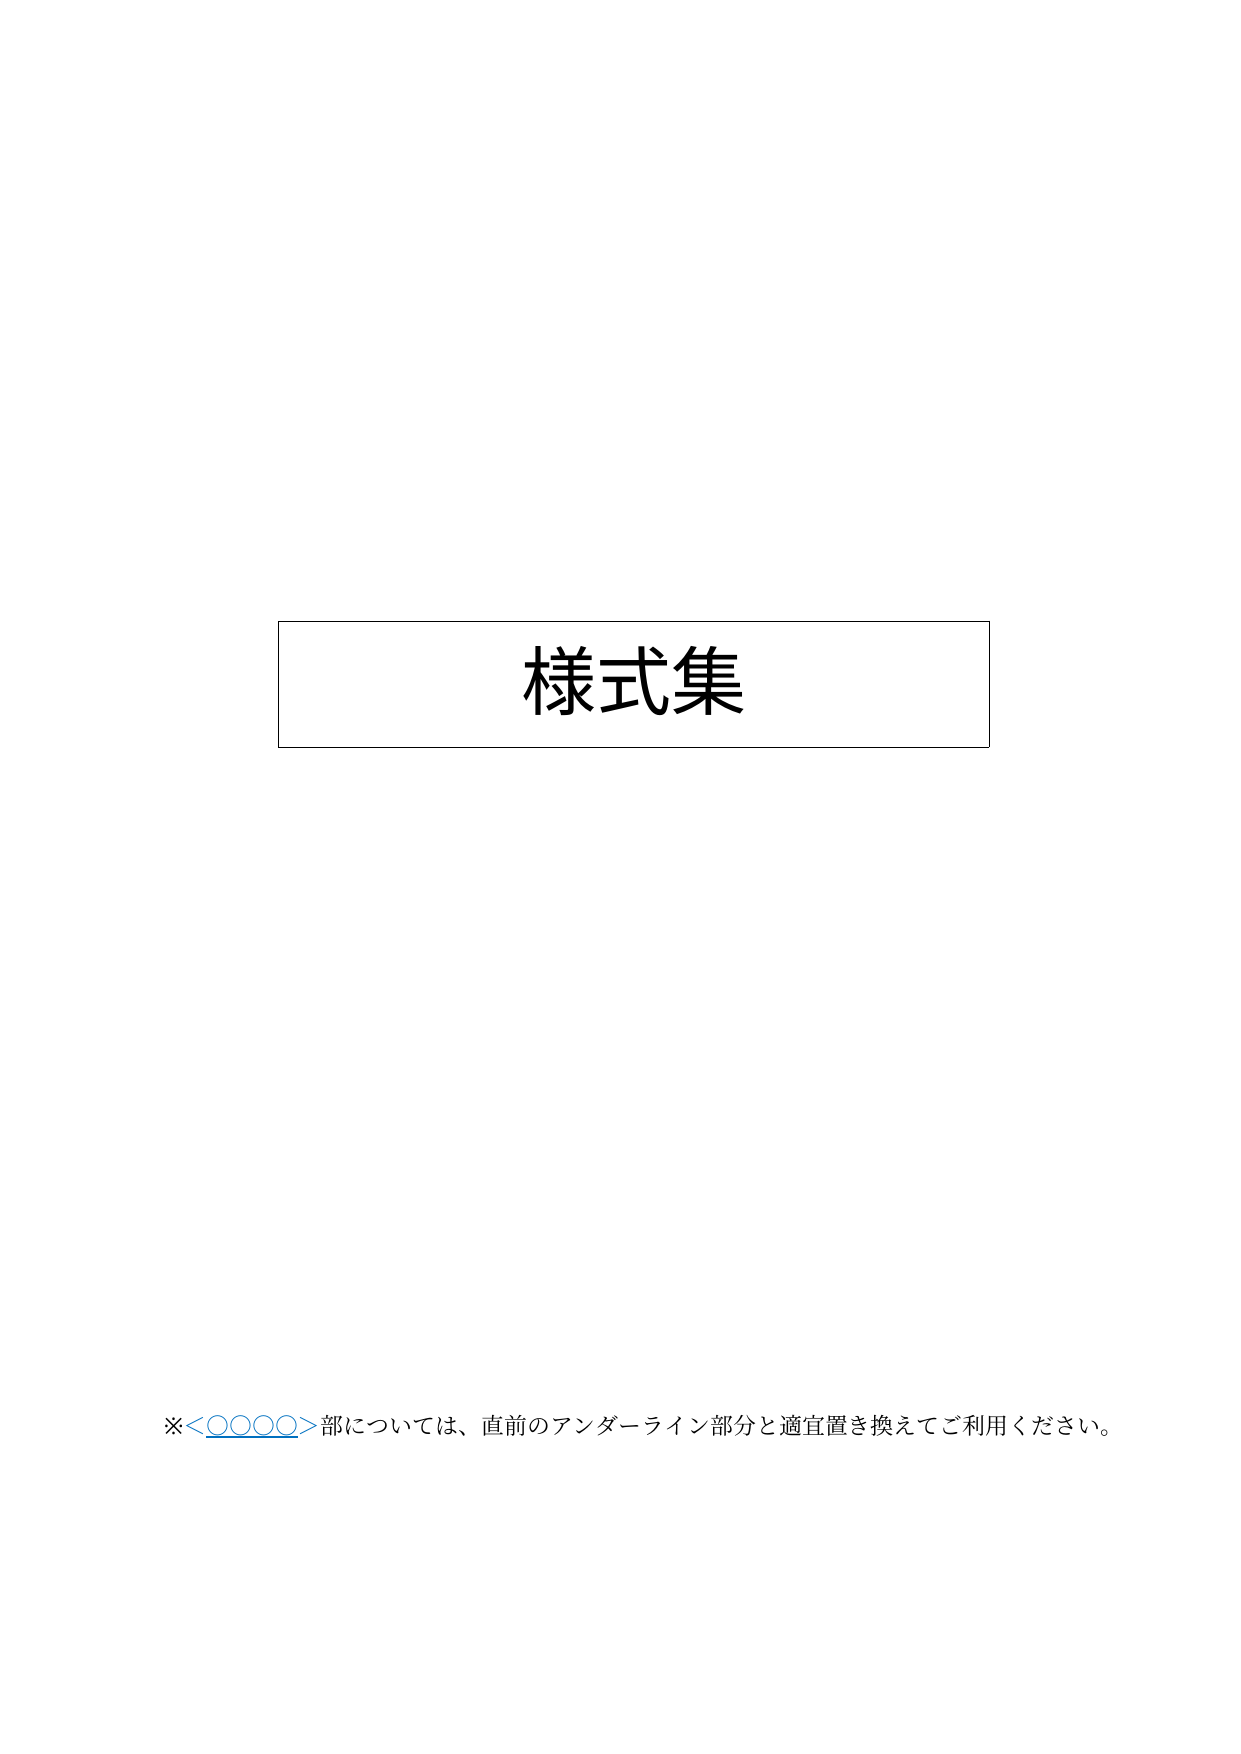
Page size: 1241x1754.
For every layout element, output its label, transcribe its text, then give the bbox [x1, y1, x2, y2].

text ※＜○○○○＞部については、直前のアンダーライン部分と適宜置き換えてご利用ください。 [118, 1407, 1122, 1442]
